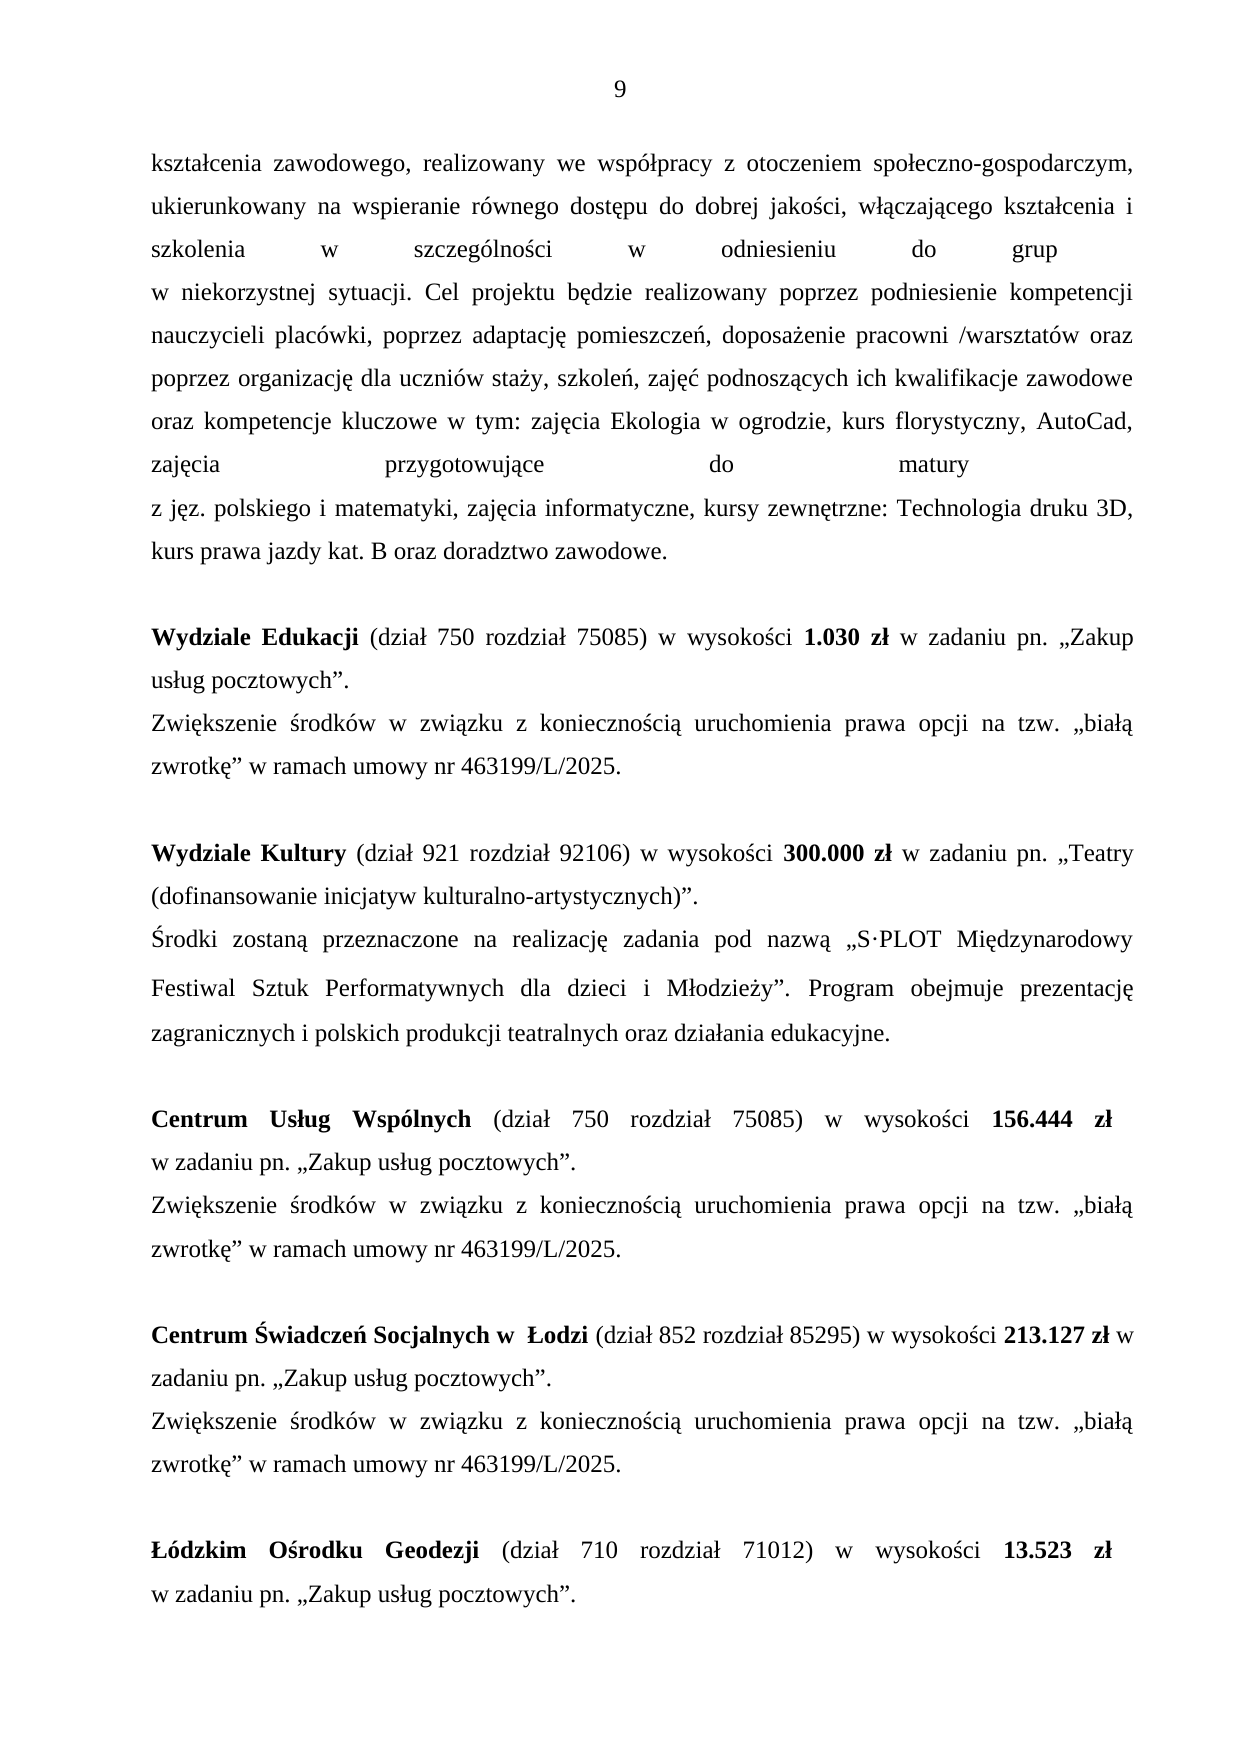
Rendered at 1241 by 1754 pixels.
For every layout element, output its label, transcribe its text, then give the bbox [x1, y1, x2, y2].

text Centrum Usług Wspólnych (dział 750 rozdział 75085) w wysokości 156.444 zł w zadaniu pn. „Zakup usług pocztowych”. [151, 1104, 1134, 1176]
text Środki zostaną przeznaczone na realizację zadania pod nazwą „S·PLOT Międzynarodowy Festiwal Sztuk Performatywnych dla dzieci i Młodzieży”. Program obejmuje prezentację zagranicznych i polskich produkcji teatralnych oraz działania edukacyjne. [151, 924, 1134, 1047]
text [151, 1406, 1134, 1478]
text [151, 148, 1134, 564]
text Zwiększenie środków w związku z koniecznością uruchomienia prawa opcji na tzw. „białą zwrotkę” w ramach umowy nr 463199/L/2025. [151, 708, 1134, 780]
text Zwiększenie środków w związku z koniecznością uruchomienia prawa opcji na tzw. „białą zwrotkę” w ramach umowy nr 463199/L/2025. [151, 1191, 1134, 1262]
text Wydziale Edukacji (dział 750 rozdział 75085) w wysokości 1.030 zł w zadaniu pn. „Zakup usług pocztowych”. [151, 622, 1134, 694]
text Centrum Świadczeń Socjalnych w Łodzi (dział 852 rozdział 85295) w wysokości 213.127 zł w zadaniu pn. „Zakup usług pocztowych”. [151, 1320, 1134, 1392]
text Łódzkim Ośrodku Geodezji (dział 710 rozdział 71012) w wysokości 13.523 zł w zadaniu pn. „Zakup usług pocztowych”. [151, 1536, 1134, 1607]
text Wydziale Kultury (dział 921 rozdział 92106) w wysokości 300.000 zł w zadaniu pn. „Teatry (dofinansowanie inicjatyw kulturalno-artystycznych)”. [151, 838, 1134, 909]
